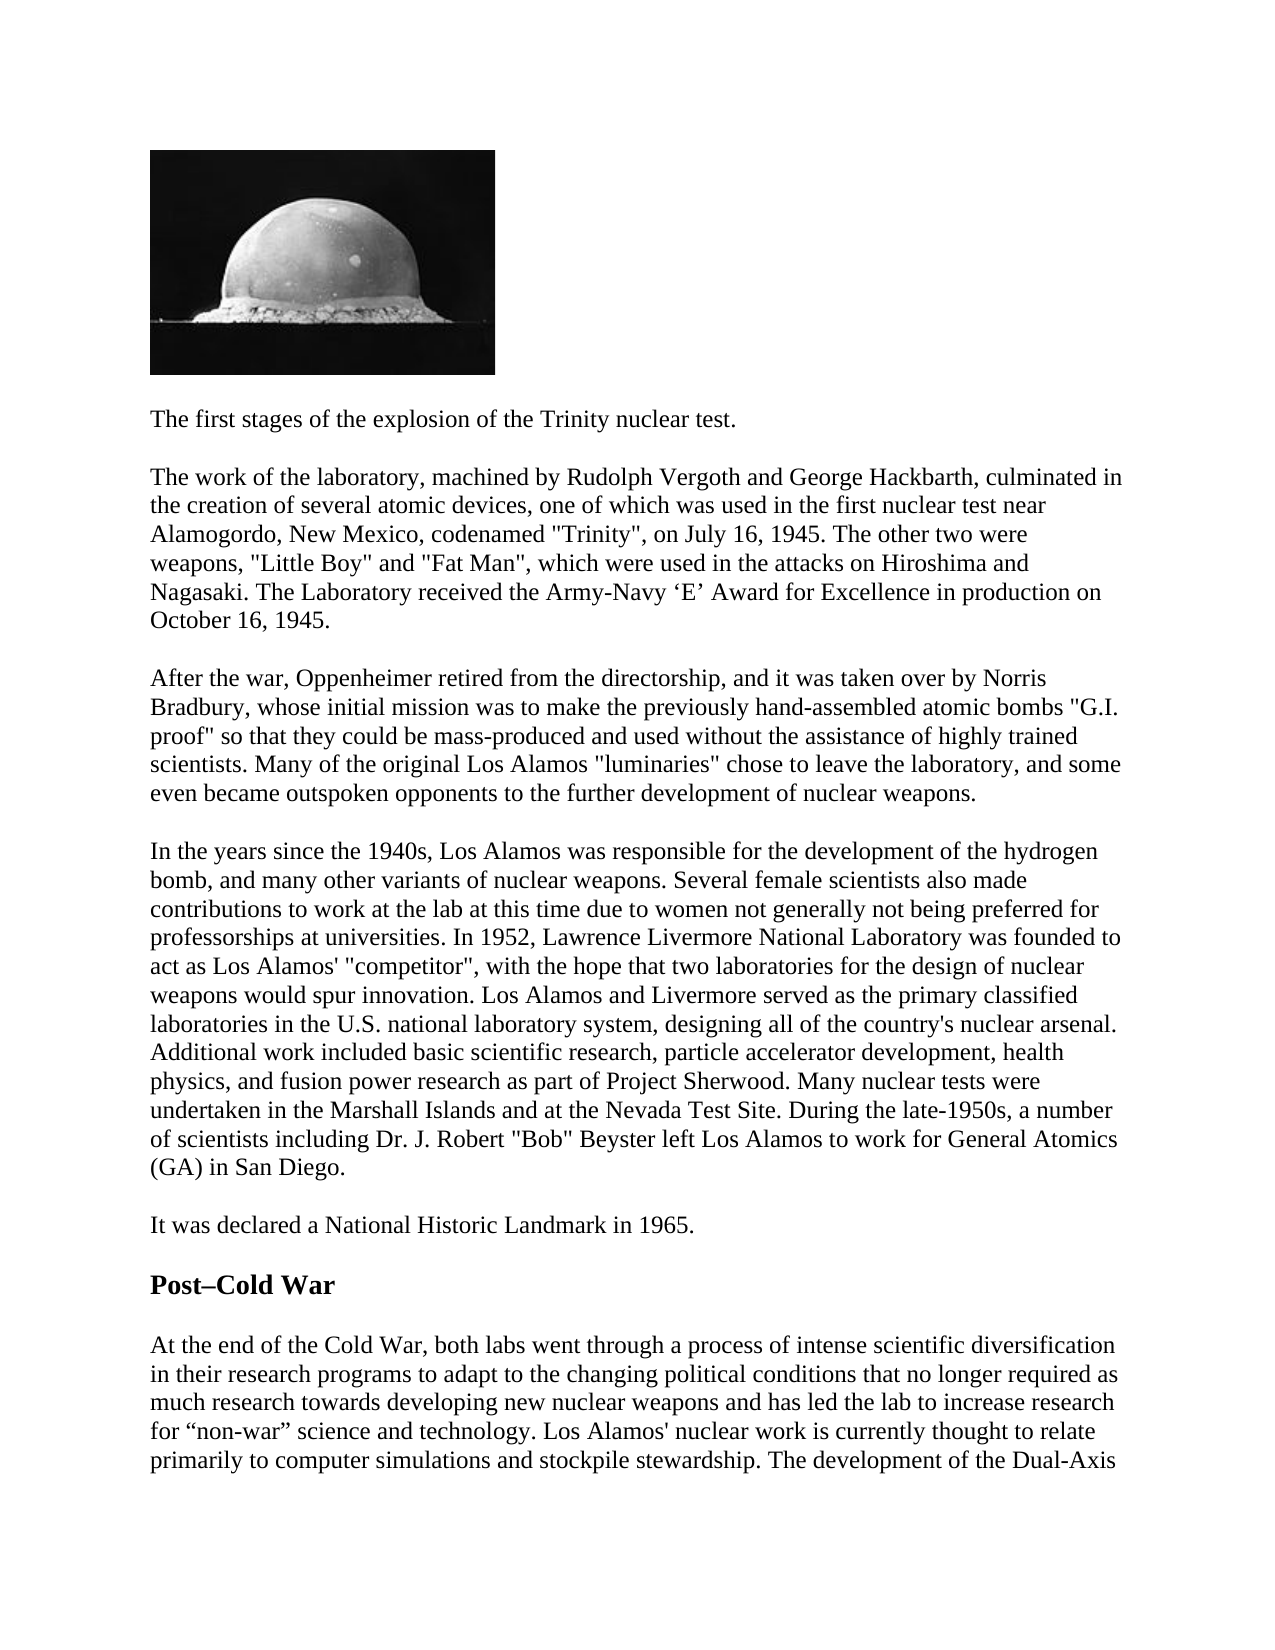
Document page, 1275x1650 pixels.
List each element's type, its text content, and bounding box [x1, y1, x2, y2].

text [150, 1330, 1125, 1474]
picture [150, 150, 496, 375]
text It was declared a National Historic Landmark in 1965. [150, 1210, 1125, 1239]
text In the years since the 1940s, Los Alamos was responsible for the development of the hydrogen bomb, and many other variants of nuclear weapons. Several female scientists also made contributions to work at the lab at this time due to women not generally not being preferred for professorships at universities. In 1952, Lawrence Livermore National Laboratory was founded to act as Los Alamos' "competitor", with the hope that two laboratories for the design of nuclear weapons would spur innovation. Los Alamos and Livermore served as the primary classified laboratories in the U.S. national laboratory system, designing all of the country's nuclear arsenal. Additional work included basic scientific research, particle accelerator development, health physics, and fusion power research as part of Project Sherwood. Many nuclear tests were undertaken in the Marshall Islands and at the Nevada Test Site. During the late-1950s, a number of scientists including Dr. J. Robert "Bob" Beyster left Los Alamos to work for General Atomics (GA) in San Diego. [150, 836, 1125, 1181]
text After the war, Oppenheimer retired from the directorship, and it was taken over by Norris Bradbury, whose initial mission was to make the previously hand-assembled atomic bombs "G.I. proof" so that they could be mass-produced and used without the assistance of highly trained scientists. Many of the original Los Alamos "luminaries" chose to leave the laboratory, and some even became outspoken opponents to the further development of nuclear weapons. [150, 663, 1125, 807]
text The first stages of the explosion of the Trinity nuclear test. [150, 404, 1125, 432]
text Post–Cold War [150, 1268, 1125, 1301]
text The work of the laboratory, machined by Rudolph Vergoth and George Hackbarth, culminated in the creation of several atomic devices, one of which was used in the first nuclear test near Alamogordo, New Mexico, codenamed "Trinity", on July 16, 1945. The other two were weapons, "Little Boy" and "Fat Man", which were used in the attacks on Hiroshima and Nagasaki. The Laboratory received the Army-Navy ‘E’ Award for Excellence in production on October 16, 1945. [150, 462, 1125, 634]
